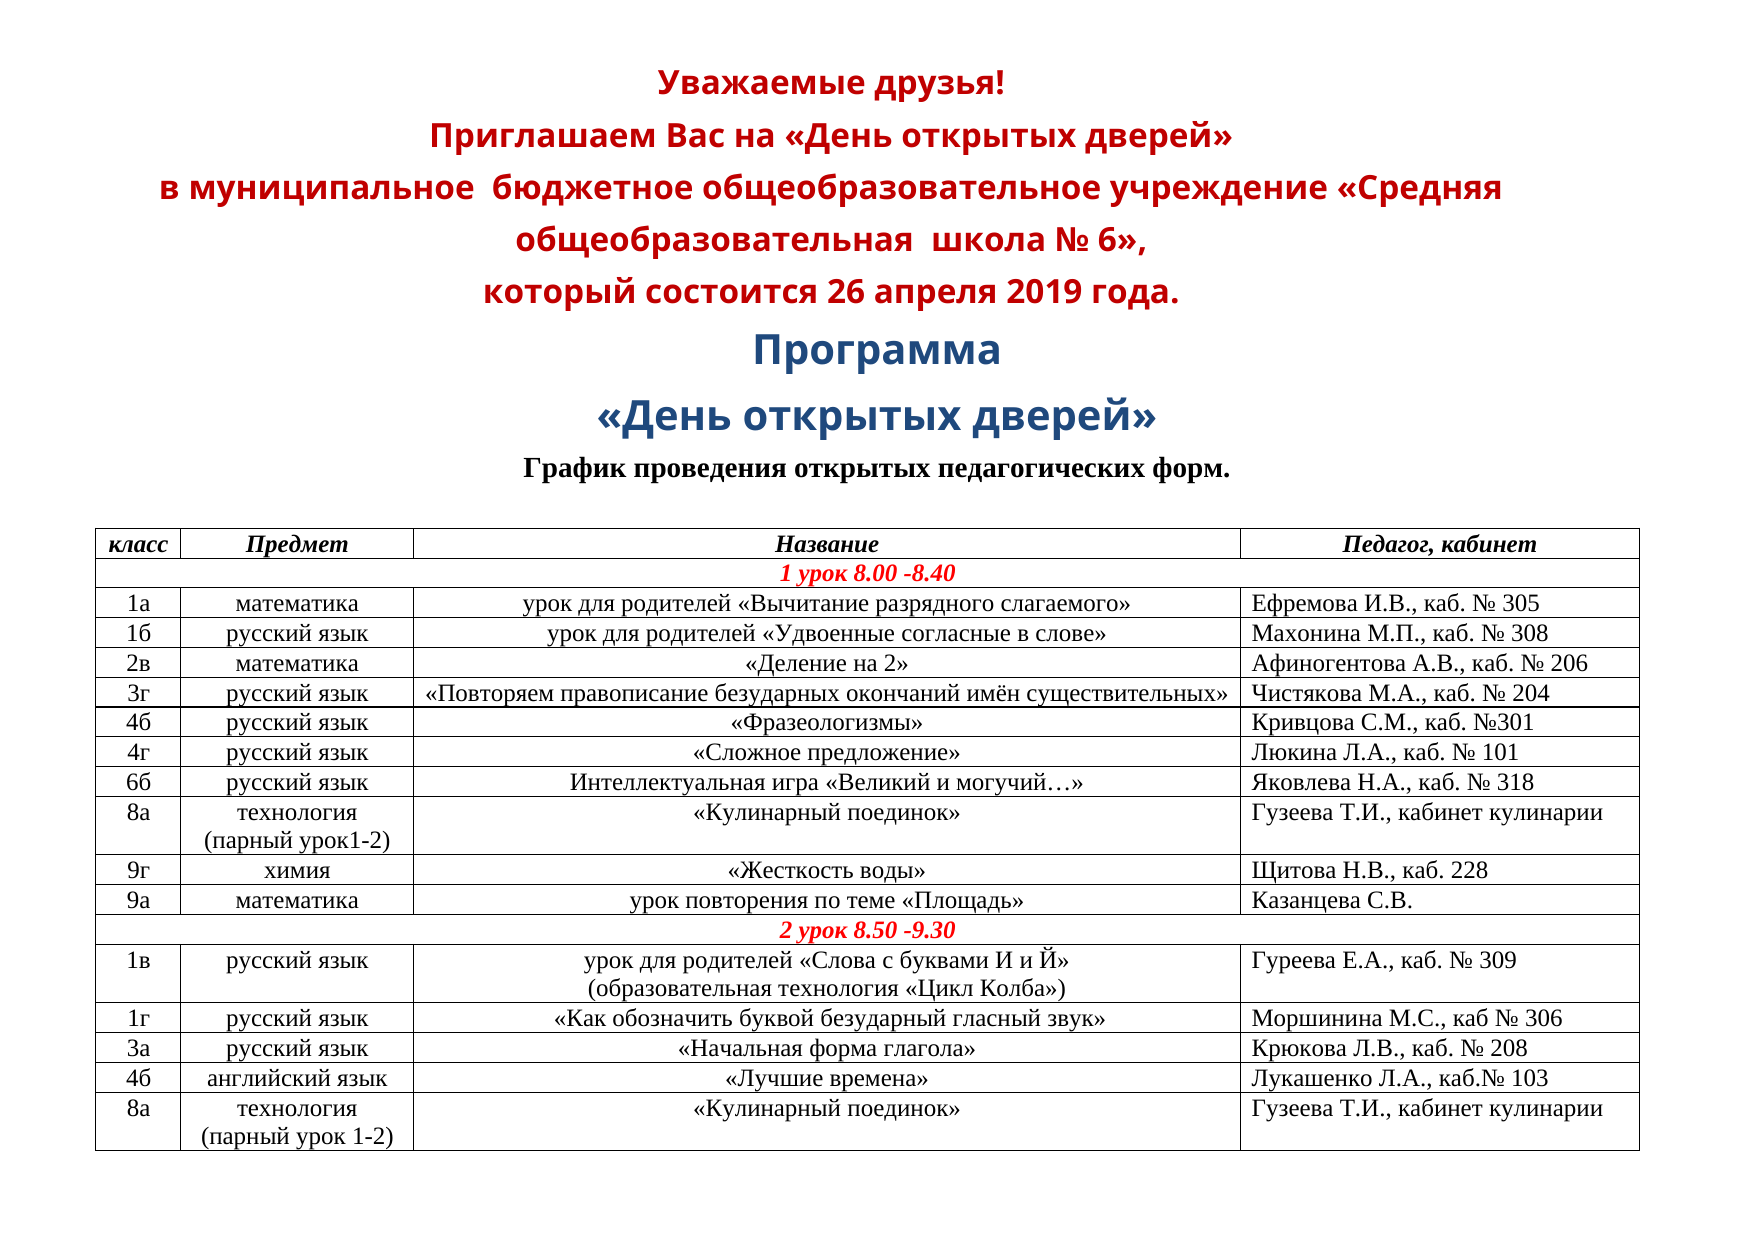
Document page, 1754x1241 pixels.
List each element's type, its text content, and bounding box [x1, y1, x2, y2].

table_cell Ефремова И.В., каб. № 305 [1241, 588, 1639, 617]
table_header Педагог, кабинет [1241, 529, 1639, 557]
table_cell 4б [96, 708, 180, 736]
table_cell химия [181, 855, 413, 884]
table_cell «Как обозначить буквой безударный гласный звук» [414, 1003, 1240, 1032]
table_cell «Фразеологизмы» [414, 708, 1240, 736]
table_header Предмет [181, 529, 413, 557]
table_cell урок повторения по теме «Площадь» [414, 885, 1240, 914]
table_cell 1а [96, 588, 180, 617]
table_cell русский язык [181, 708, 413, 736]
table_cell «Лучшие времена» [414, 1063, 1240, 1092]
table_cell «Кулинарный поединок» [414, 797, 1240, 854]
table_cell русский язык [181, 945, 413, 1002]
table_cell технология (парный урок 1-2) [181, 1093, 413, 1150]
table_cell 1в [96, 945, 180, 1002]
table_cell «Кулинарный поединок» [414, 1093, 1240, 1150]
text в муниципальное бюджетное общеобразовательное учреждение «Средняя общеобразовательная школа № 6», [118, 163, 1544, 261]
table_cell 9а [96, 885, 180, 914]
table_cell математика [181, 885, 413, 914]
text Программа [118, 320, 1636, 377]
table_cell Гузеева Т.И., кабинет кулинарии [1241, 1093, 1639, 1150]
table_cell «Жесткость воды» [414, 855, 1240, 884]
table_cell Интеллектуальная игра «Великий и могучий…» [414, 767, 1240, 796]
table_cell математика [181, 648, 413, 677]
table_cell Люкина Л.А., каб. № 101 [1241, 737, 1639, 766]
table_cell русский язык [181, 737, 413, 766]
table_cell «Деление на 2» [414, 648, 1240, 677]
table_cell русский язык [181, 767, 413, 796]
table_cell 3а [96, 1033, 180, 1062]
table_cell урок для родителей «Удвоенные согласные в слове» [414, 618, 1240, 647]
table_cell 6б [96, 767, 180, 796]
table_cell Крюкова Л.В., каб. № 208 [1241, 1033, 1639, 1062]
table_cell 8а [96, 797, 180, 854]
table_cell 1б [96, 618, 180, 647]
table_cell 2 урок 8.50 -9.30 [96, 915, 1639, 944]
table_cell Гуреева Е.А., каб. № 309 [1241, 945, 1639, 1002]
table_cell «Повторяем правописание безударных окончаний имён существительных» [414, 678, 1240, 706]
table_cell Моршинина М.С., каб № 306 [1241, 1003, 1639, 1032]
table_cell русский язык [181, 678, 413, 706]
table_cell «Сложное предложение» [414, 737, 1240, 766]
table_cell 4б [96, 1063, 180, 1092]
table_cell урок для родителей «Вычитание разрядного слагаемого» [414, 588, 1240, 617]
table_cell 2в [96, 648, 180, 677]
table_cell математика [181, 588, 413, 617]
table_cell 8а [96, 1093, 180, 1150]
table_cell Яковлева Н.А., каб. № 318 [1241, 767, 1639, 796]
table_cell 9г [96, 855, 180, 884]
table_cell Гузеева Т.И., кабинет кулинарии [1241, 797, 1639, 854]
table_cell Казанцева С.В. [1241, 885, 1639, 914]
text который состоится 26 апреля 2019 года. [118, 268, 1544, 313]
table_cell Махонина М.П., каб. № 308 [1241, 618, 1639, 647]
table_cell русский язык [181, 618, 413, 647]
text Уважаемые друзья! [118, 59, 1544, 104]
text График проведения открытых педагогических форм. [118, 451, 1636, 484]
text «День открытых дверей» [118, 385, 1636, 442]
table_cell Лукашенко Л.А., каб.№ 103 [1241, 1063, 1639, 1092]
table_cell Чистякова М.А., каб. № 204 [1241, 678, 1639, 706]
table_header класс [96, 529, 180, 557]
table_cell урок для родителей «Слова с буквами И и Й» (образовательная технология «Цикл Колба») [414, 945, 1240, 1002]
table_cell Щитова Н.В., каб. 228 [1241, 855, 1639, 884]
table_cell 1г [96, 1003, 180, 1032]
table_cell 4г [96, 737, 180, 766]
table_cell английский язык [181, 1063, 413, 1092]
table_cell 1 урок 8.00 -8.40 [96, 559, 1639, 587]
table_header Название [414, 529, 1240, 557]
table_cell Афиногентова А.В., каб. № 206 [1241, 648, 1639, 677]
table_cell технология (парный урок1-2) [181, 797, 413, 854]
table_cell Кривцова С.М., каб. №301 [1241, 708, 1639, 736]
table_cell русский язык [181, 1033, 413, 1062]
table_cell русский язык [181, 1003, 413, 1032]
table_cell 3г [96, 678, 180, 706]
text Приглашаем Вас на «День открытых дверей» [118, 111, 1544, 157]
table_cell «Начальная форма глагола» [414, 1033, 1240, 1062]
